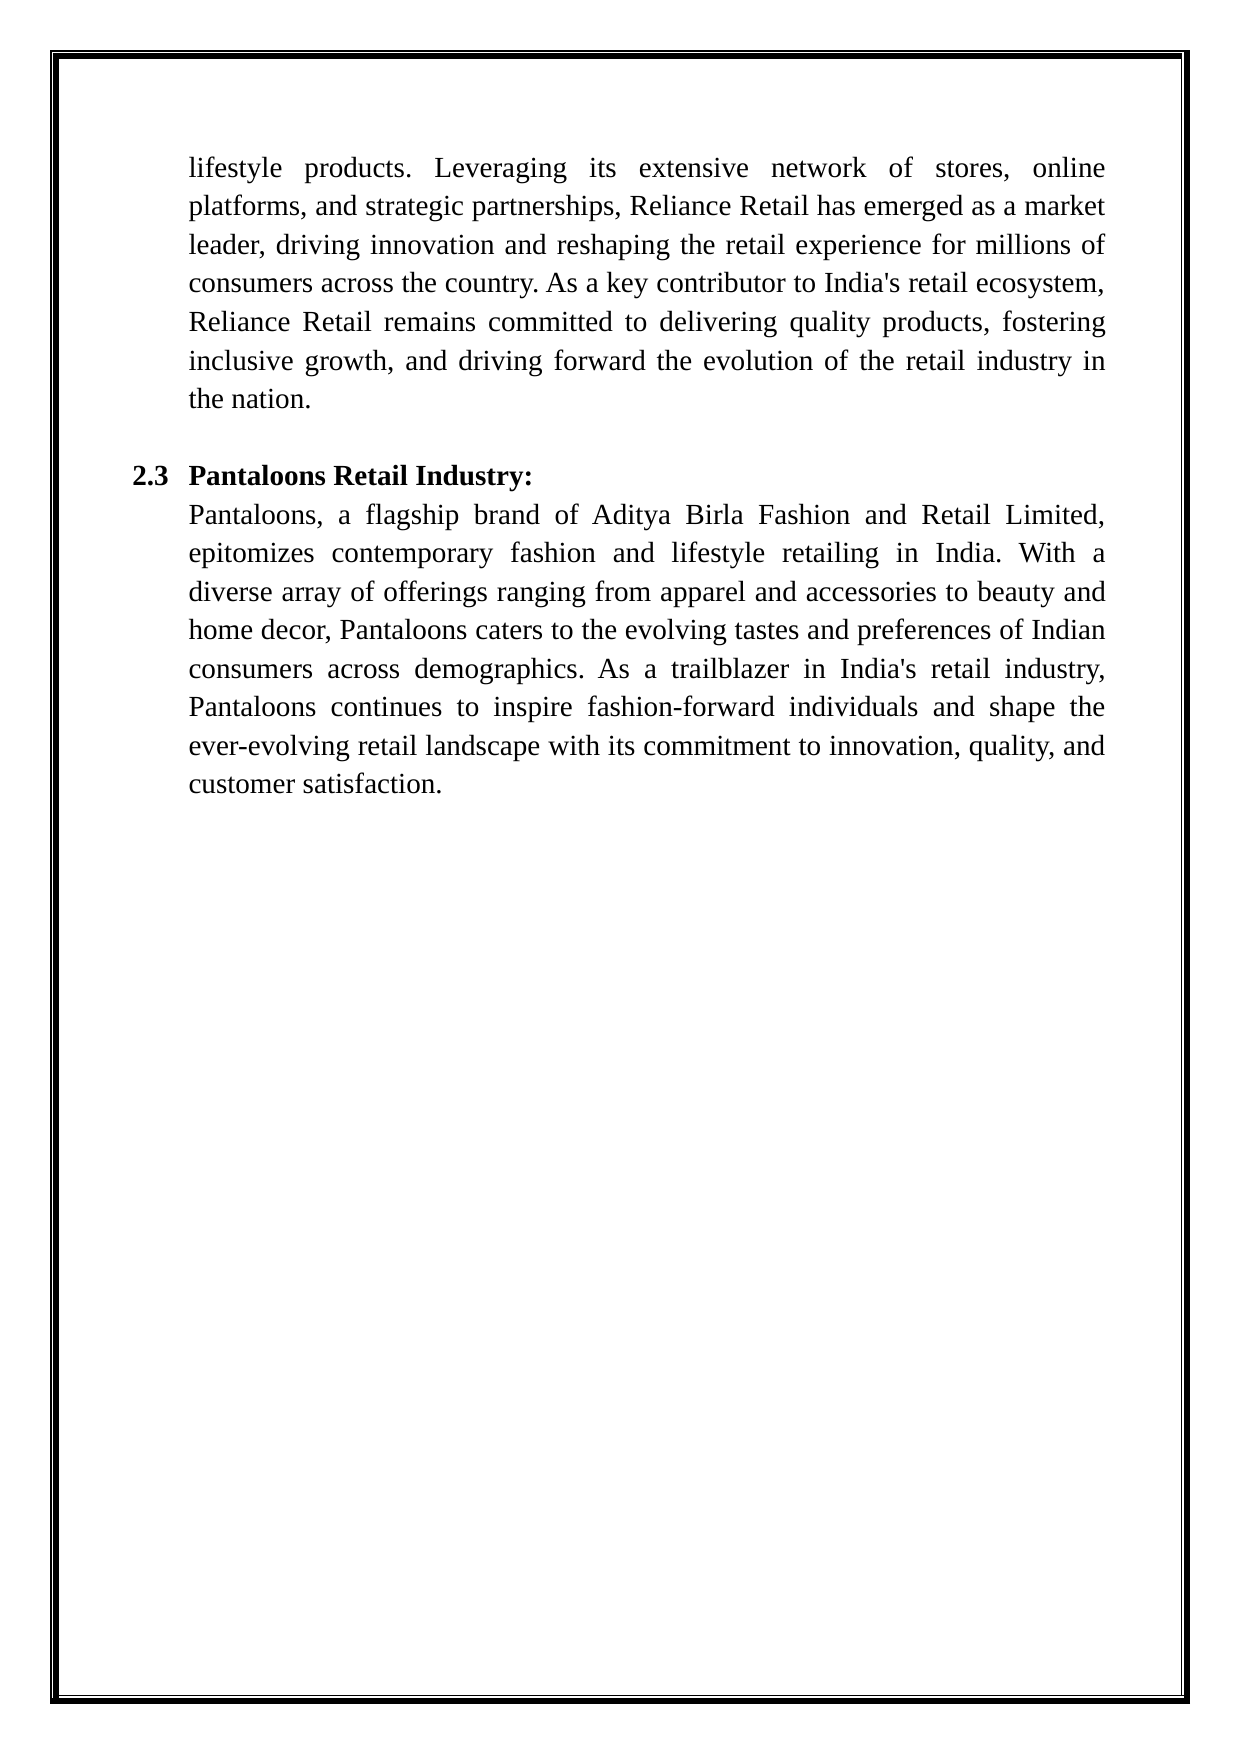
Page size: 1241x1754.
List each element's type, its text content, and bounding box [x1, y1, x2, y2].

list Pantaloons, a flagship brand of Aditya Birla Fashion and Retail Limited, epitomizes contemporary fashion and lifestyle retailing in India. With a diverse array of offerings ranging from apparel and accessories to beauty and home decor, Pantaloons caters to the evolving tastes and preferences of Indian consumers across demographics. As a trailblazer in India's retail industry, Pantaloons continues to inspire fashion-forward individuals and shape the ever-evolving retail landscape with its commitment to innovation, quality, and customer satisfaction. [188, 497, 1106, 800]
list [188, 150, 1106, 415]
list Pantaloons Retail Industry: [132, 458, 1106, 492]
